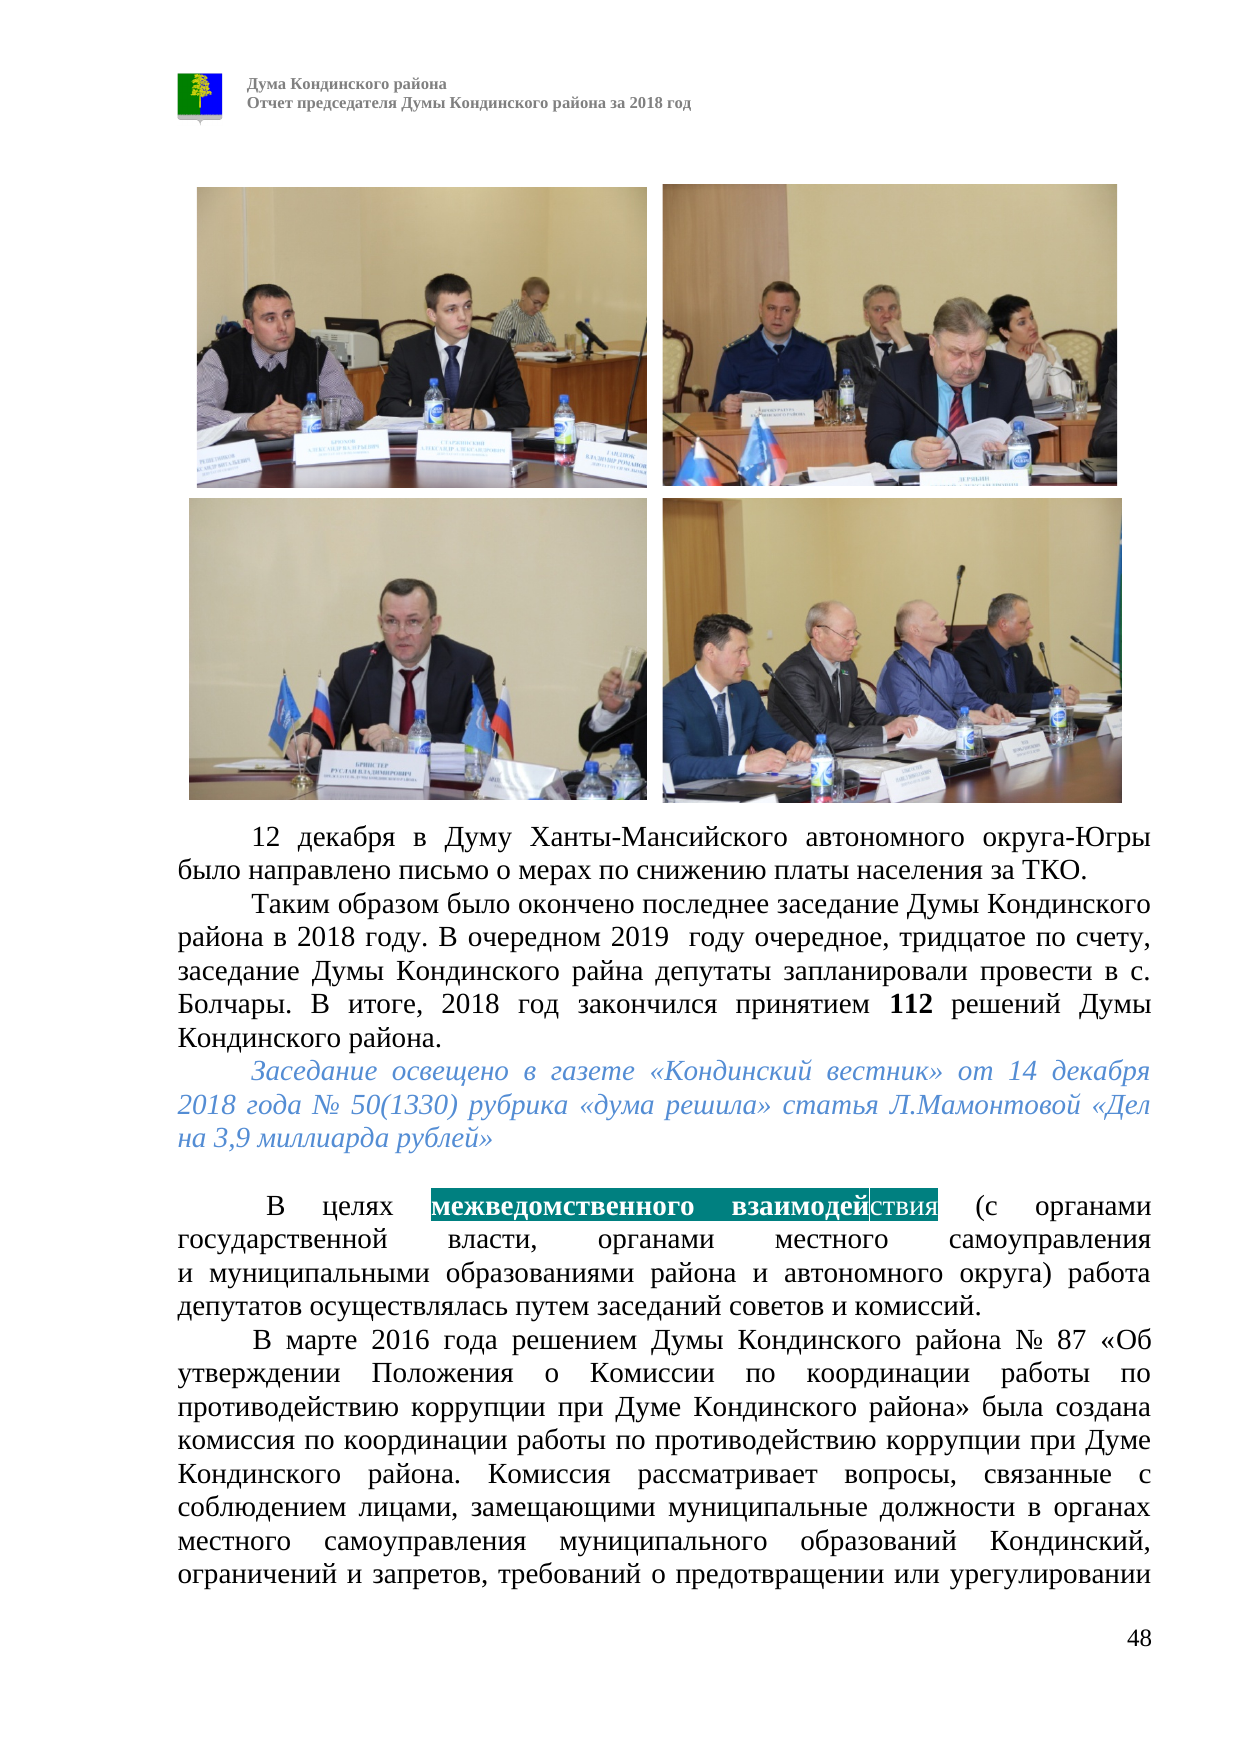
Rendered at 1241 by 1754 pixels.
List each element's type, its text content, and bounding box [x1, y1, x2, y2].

picture [177, 73, 223, 126]
picture [662, 184, 1118, 485]
text Заседание освещено в газете «Кондинский вестник» от 14 декабря 2018 года № 50(1330) рубрика «дума решила» статья Л.Мамонтовой «Дел на 3,9 миллиарда рублей» [177, 1053, 1152, 1154]
picture [189, 498, 647, 799]
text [177, 1322, 1152, 1590]
text Таким образом было окончено последнее заседание Думы Кондинского района в 2018 году. В очередном 2019 году очередное, тридцатое по счету, заседание Думы Кондинского райна депутаты запланировали провести в с. Болчары. В итоге, 2018 год закончился принятием 112 решений Думы Кондинского района. [177, 886, 1152, 1053]
picture [196, 187, 647, 488]
text В целях межведомственного взаимодействия (с органами государственной власти, органами местного самоуправления и муниципальными образованиями района и автономного округа) работа депутатов осуществлялась путем заседаний советов и комиссий. [177, 1188, 1152, 1322]
picture [662, 498, 1122, 802]
